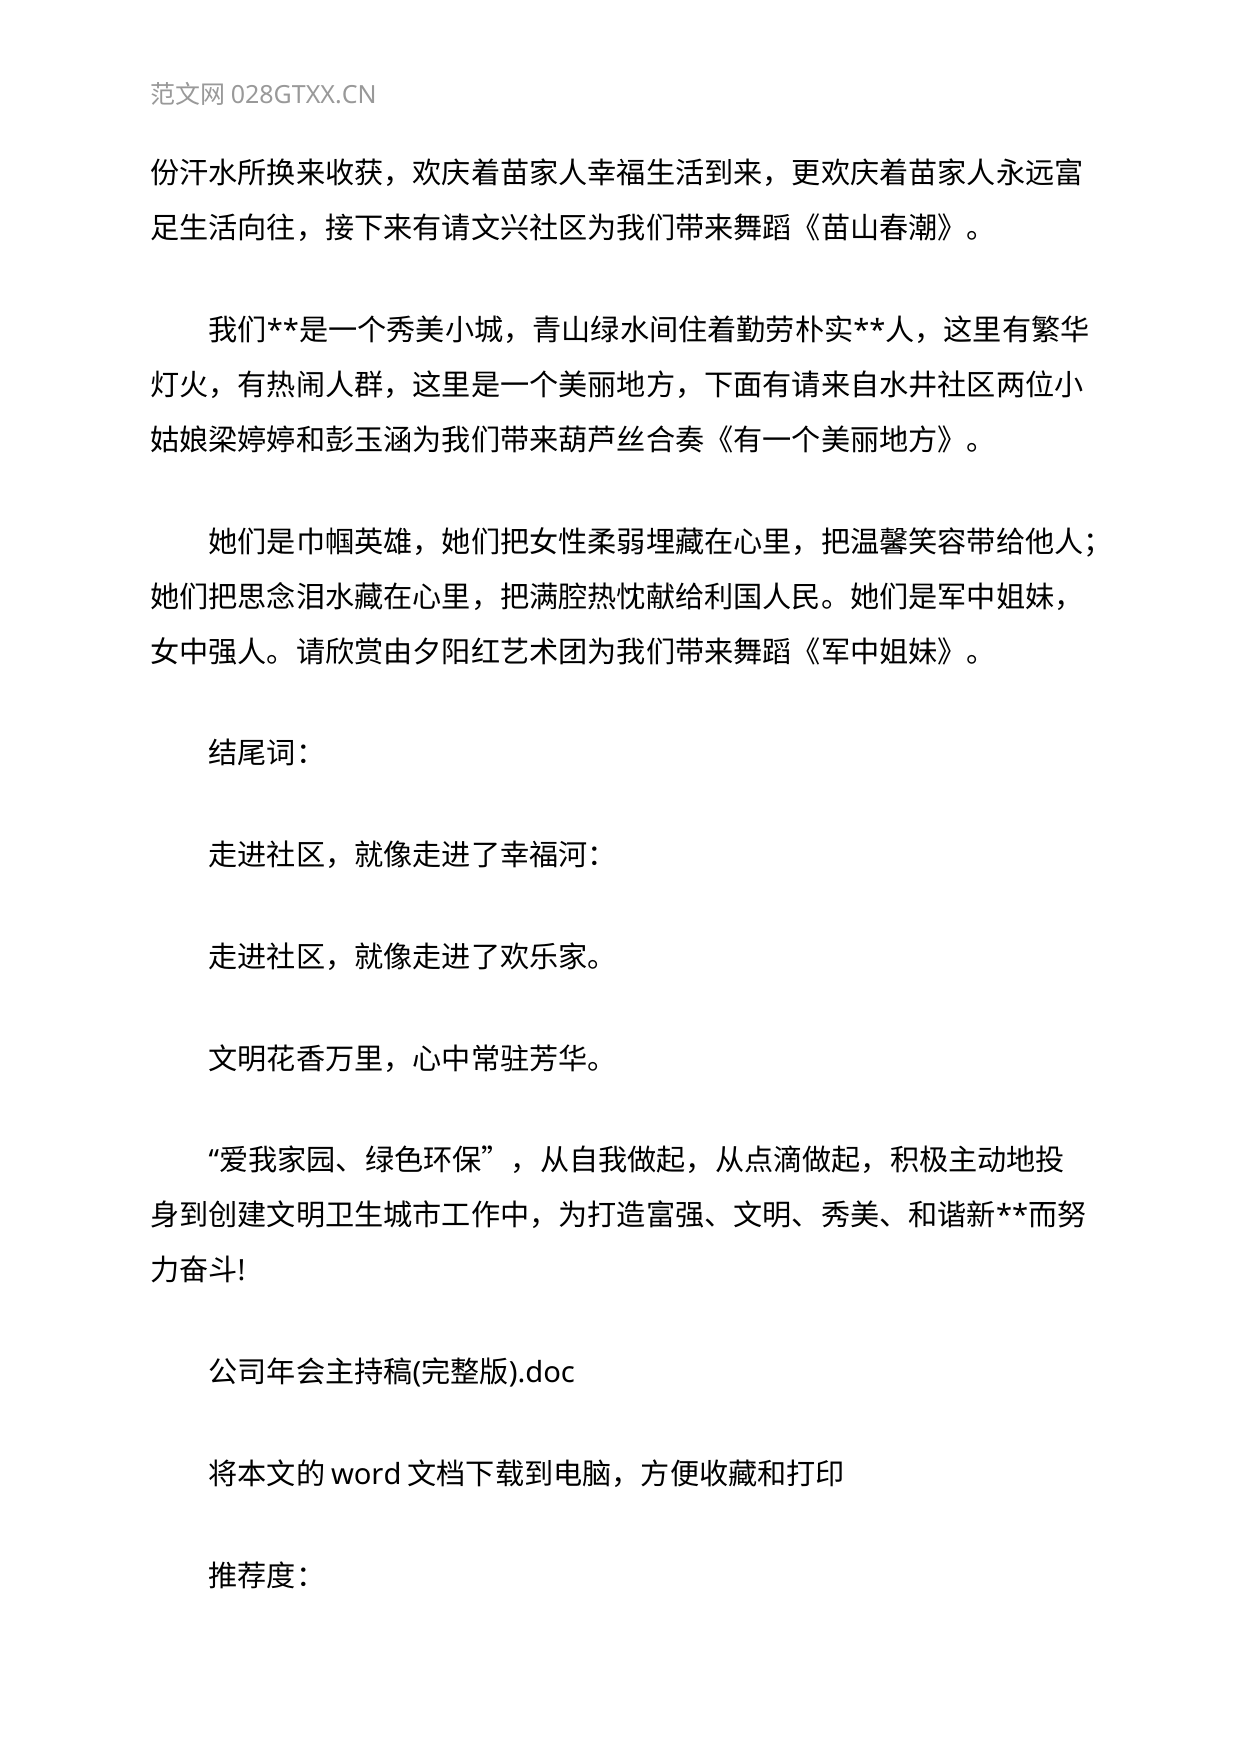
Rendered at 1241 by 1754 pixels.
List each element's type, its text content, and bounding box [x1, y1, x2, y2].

text 推荐度： [150, 1553, 1090, 1595]
text 我们**是一个秀美小城，青山绿水间住着勤劳朴实**人，这里有繁华灯火，有热闹人群，这里是一个美丽地方，下面有请来自水井社区两位小姑娘梁婷婷和彭玉涵为我们带来葫芦丝合奏《有一个美丽地方》。 [150, 307, 1090, 459]
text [150, 150, 1090, 247]
text 将本文的word文档下载到电脑，方便收藏和打印 [150, 1451, 1090, 1493]
text 公司年会主持稿(完整版).doc [150, 1349, 1090, 1391]
text 文明花香万里，心中常驻芳华。 [150, 1035, 1090, 1077]
text 她们是巾帼英雄，她们把女性柔弱埋藏在心里，把温馨笑容带给他人；她们把思念泪水藏在心里，把满腔热忱献给利国人民。她们是军中姐妹，女中强人。请欣赏由夕阳红艺术团为我们带来舞蹈《军中姐妹》。 [150, 518, 1090, 670]
text 走进社区，就像走进了幸福河： [150, 832, 1090, 874]
text 结尾词： [150, 730, 1090, 772]
text 走进社区，就像走进了欢乐家。 [150, 933, 1090, 976]
text “爱我家园、绿色环保”，从自我做起，从点滴做起，积极主动地投身到创建文明卫生城市工作中，为打造富强、文明、秀美、和谐新**而努力奋斗! [150, 1137, 1090, 1289]
